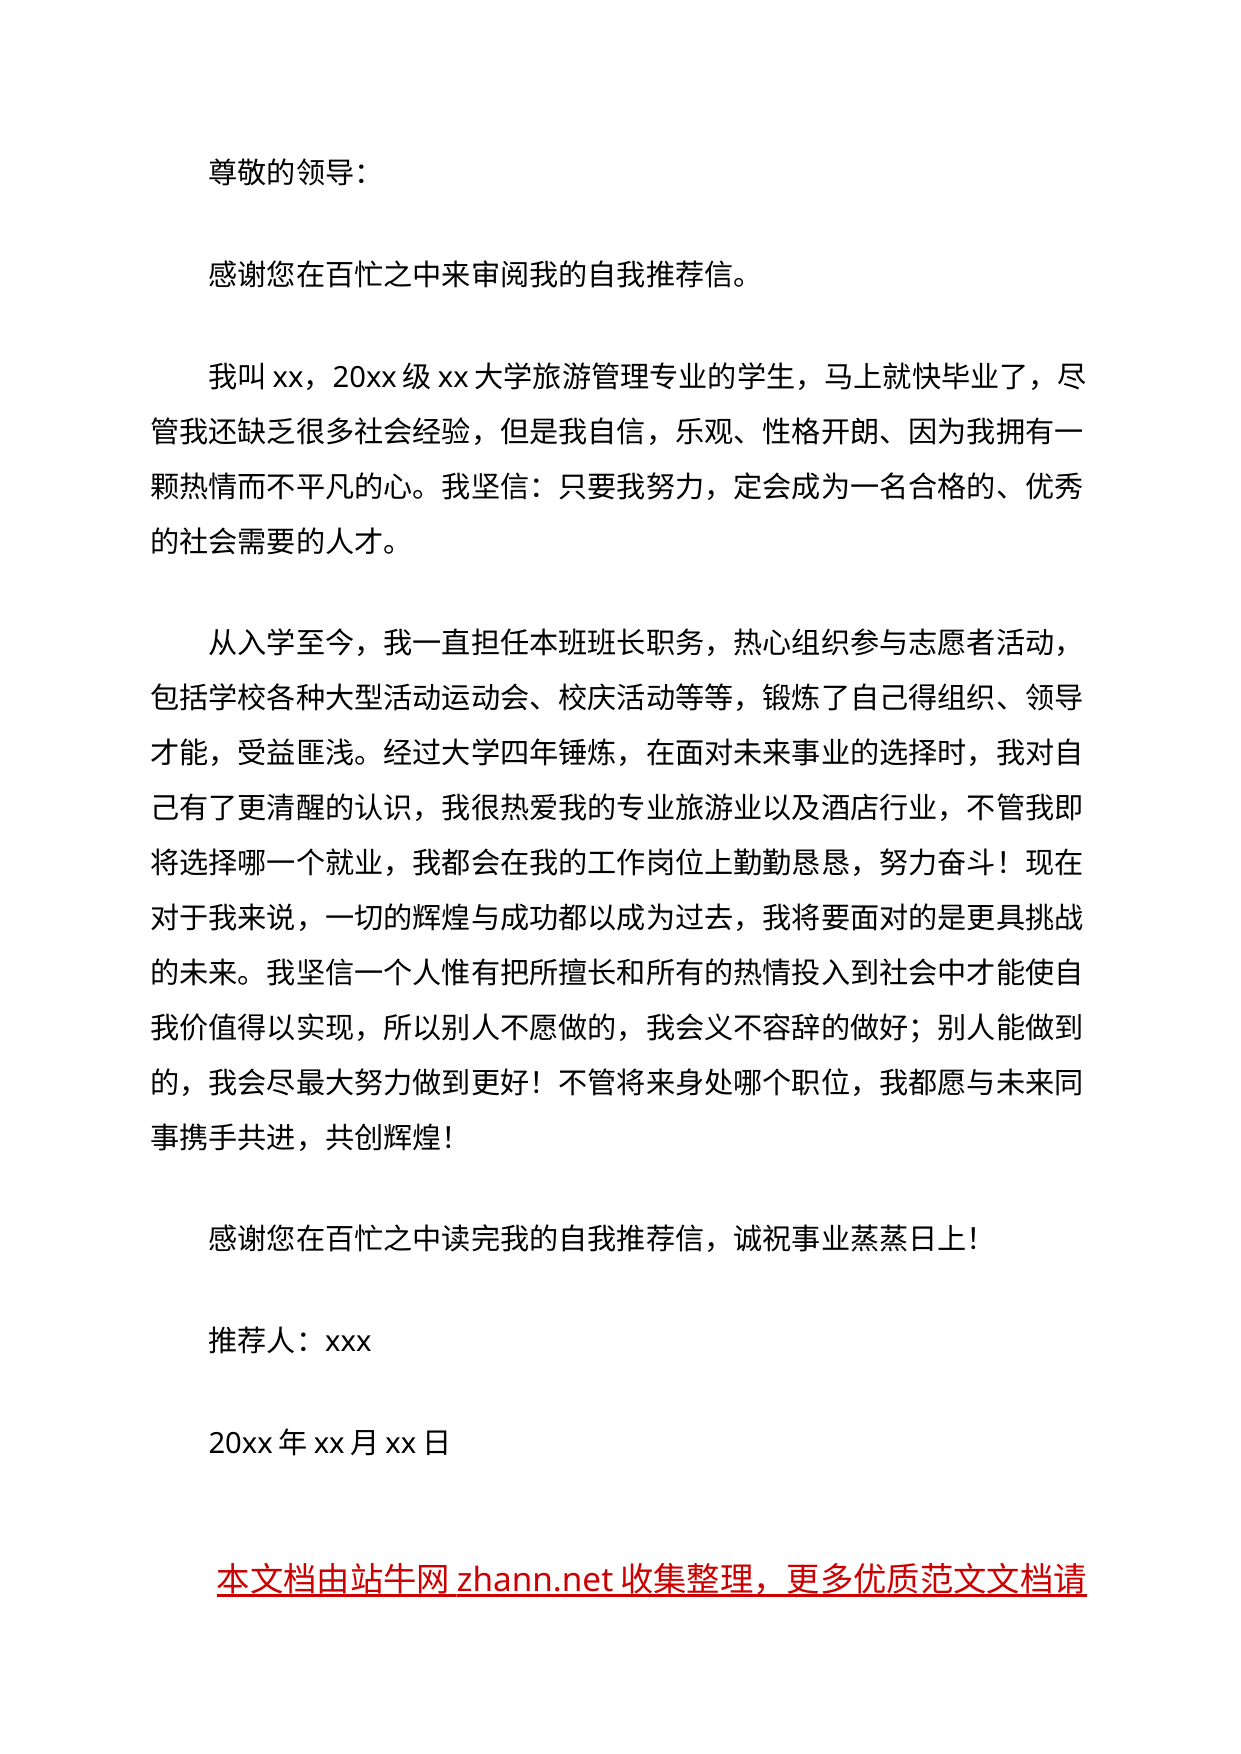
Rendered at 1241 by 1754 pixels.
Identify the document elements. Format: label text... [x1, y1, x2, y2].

text 尊敬的领导： [150, 150, 1090, 192]
text 我叫xx，20xx级xx大学旅游管理专业的学生，马上就快毕业了，尽管我还缺乏很多社会经验，但是我自信，乐观、性格开朗、因为我拥有一颗热情而不平凡的心。我坚信：只要我努力，定会成为一名合格的、优秀的社会需要的人才。 [150, 353, 1090, 561]
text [150, 1553, 1090, 1601]
text 感谢您在百忙之中来审阅我的自我推荐信。 [150, 252, 1090, 294]
text 推荐人：xxx [150, 1318, 1090, 1360]
text 20xx年xx月xx日 [150, 1420, 1090, 1462]
text 感谢您在百忙之中读完我的自我推荐信，诚祝事业蒸蒸日上！ [150, 1216, 1090, 1258]
text 从入学至今，我一直担任本班班长职务，热心组织参与志愿者活动，包括学校各种大型活动运动会、校庆活动等等，锻炼了自己得组织、领导才能，受益匪浅。经过大学四年锤炼，在面对未来事业的选择时，我对自己有了更清醒的认识，我很热爱我的专业旅游业以及酒店行业，不管我即将选择哪一个就业，我都会在我的工作岗位上勤勤恳恳，努力奋斗！现在对于我来说，一切的辉煌与成功都以成为过去，我将要面对的是更具挑战的未来。我坚信一个人惟有把所擅长和所有的热情投入到社会中才能使自我价值得以实现，所以别人不愿做的，我会义不容辞的做好；别人能做到的，我会尽最大努力做到更好！不管将来身处哪个职位，我都愿与未来同事携手共进，共创辉煌！ [150, 620, 1090, 1156]
